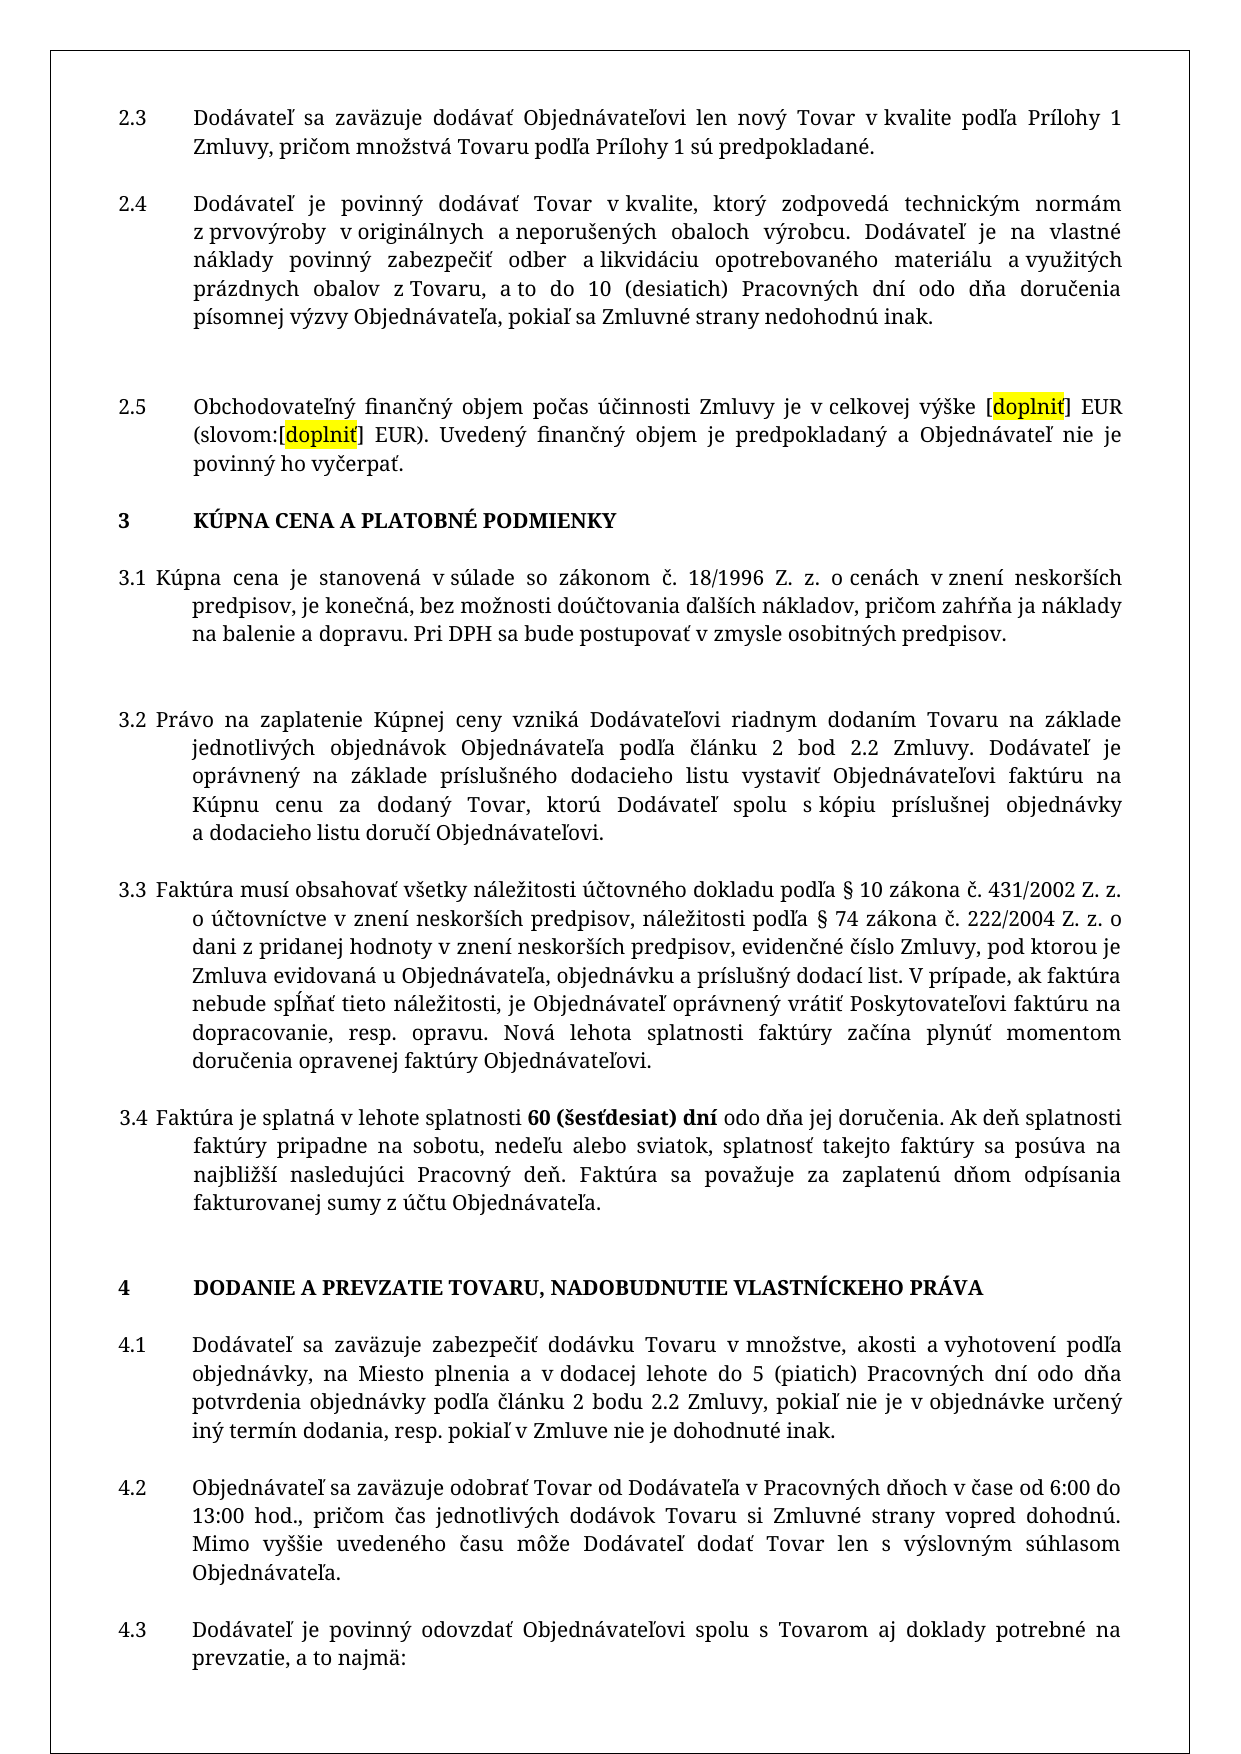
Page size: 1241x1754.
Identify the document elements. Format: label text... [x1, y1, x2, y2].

list Obchodovateľný finančný objem počas účinnosti Zmluvy je v celkovej výške [doplniť] EUR (slovom:[doplniť] EUR). Uvedený finančný objem je predpokladaný a Objednávateľ nie je povinný ho vyčerpať. [118, 392, 1122, 477]
list Dodávateľ je povinný odovzdať Objednávateľovi spolu s Tovarom aj doklady potrebné na prevzatie, a to najmä: [118, 1615, 1122, 1672]
list DODANIE A PREVZATIE TOVARU, NADOBUDNUTIE VLASTNÍCKEHO PRÁVA [118, 1273, 1122, 1302]
list Objednávateľ sa zaväzuje odobrať Tovar od Dodávateľa v Pracovných dňoch v čase od 6:00 do 13:00 hod., pričom čas jednotlivých dodávok Tovaru si Zmluvné strany vopred dohodnú. Mimo vyššie uvedeného času môže Dodávateľ dodať Tovar len s výslovným súhlasom Objednávateľa. [118, 1473, 1122, 1586]
list Dodávateľ sa zaväzuje dodávať Objednávateľovi len nový Tovar v kvalite podľa Prílohy 1 Zmluvy, pričom množstvá Tovaru podľa Prílohy 1 sú predpokladané. [118, 103, 1122, 160]
list Kúpna cena je stanovená v súlade so zákonom č. 18/1996 Z. z. o cenách v znení neskorších predpisov, je konečná, bez možnosti doúčtovania ďalších nákladov, pričom zahŕňa ja náklady na balenie a dopravu. Pri DPH sa bude postupovať v zmysle osobitných predpisov. [118, 563, 1122, 648]
list Dodávateľ sa zaväzuje zabezpečiť dodávku Tovaru v množstve, akosti a vyhotovení podľa objednávky, na Miesto plnenia a v dodacej lehote do 5 (piatich) Pracovných dní odo dňa potvrdenia objednávky podľa článku 2 bodu 2.2 Zmluvy, pokiaľ nie je v objednávke určený iný termín dodania, resp. pokiaľ v Zmluve nie je dohodnuté inak. [118, 1330, 1122, 1444]
list Dodávateľ je povinný dodávať Tovar v kvalite, ktorý zodpovedá technickým normám z prvovýroby v originálnych a neporušených obaloch výrobcu. Dodávateľ je na vlastné náklady povinný zabezpečiť odber a likvidáciu opotrebovaného materiálu a využitých prázdnych obalov z Tovaru, a to do 10 (desiatich) Pracovných dní odo dňa doručenia písomnej výzvy Objednávateľa, pokiaľ sa Zmluvné strany nedohodnú inak. [118, 189, 1122, 331]
list Faktúra je splatná v lehote splatnosti 60 (šesťdesiat) dní odo dňa jej doručenia. Ak deň splatnosti faktúry pripadne na sobotu, nedeľu alebo sviatok, splatnosť takejto faktúry sa posúva na najbližší nasledujúci Pracovný deň. Faktúra sa považuje za zaplatenú dňom odpísania fakturovanej sumy z účtu Objednávateľa. [119, 1103, 1122, 1217]
list KÚPNA CENA A PLATOBNÉ PODMIENKY [118, 506, 1122, 534]
list Faktúra musí obsahovať všetky náležitosti účtovného dokladu podľa § 10 zákona č. 431/2002 Z. z. o účtovníctve v znení neskorších predpisov, náležitosti podľa § 74 zákona č. 222/2004 Z. z. o dani z pridanej hodnoty v znení neskorších predpisov, evidenčné číslo Zmluvy, pod ktorou je Zmluva evidovaná u Objednávateľa, objednávku a príslušný dodací list. V prípade, ak faktúra nebude spĺňať tieto náležitosti, je Objednávateľ oprávnený vrátiť Poskytovateľovi faktúru na dopracovanie, resp. opravu. Nová lehota splatnosti faktúry začína plynúť momentom doručenia opravenej faktúry Objednávateľovi. [118, 875, 1122, 1074]
list Právo na zaplatenie Kúpnej ceny vzniká Dodávateľovi riadnym dodaním Tovaru na základe jednotlivých objednávok Objednávateľa podľa článku 2 bod 2.2 Zmluvy. Dodávateľ je oprávnený na základe príslušného dodacieho listu vystaviť Objednávateľovi faktúru na Kúpnu cenu za dodaný Tovar, ktorú Dodávateľ spolu s kópiu príslušnej objednávky a dodacieho listu doručí Objednávateľovi. [118, 705, 1122, 847]
